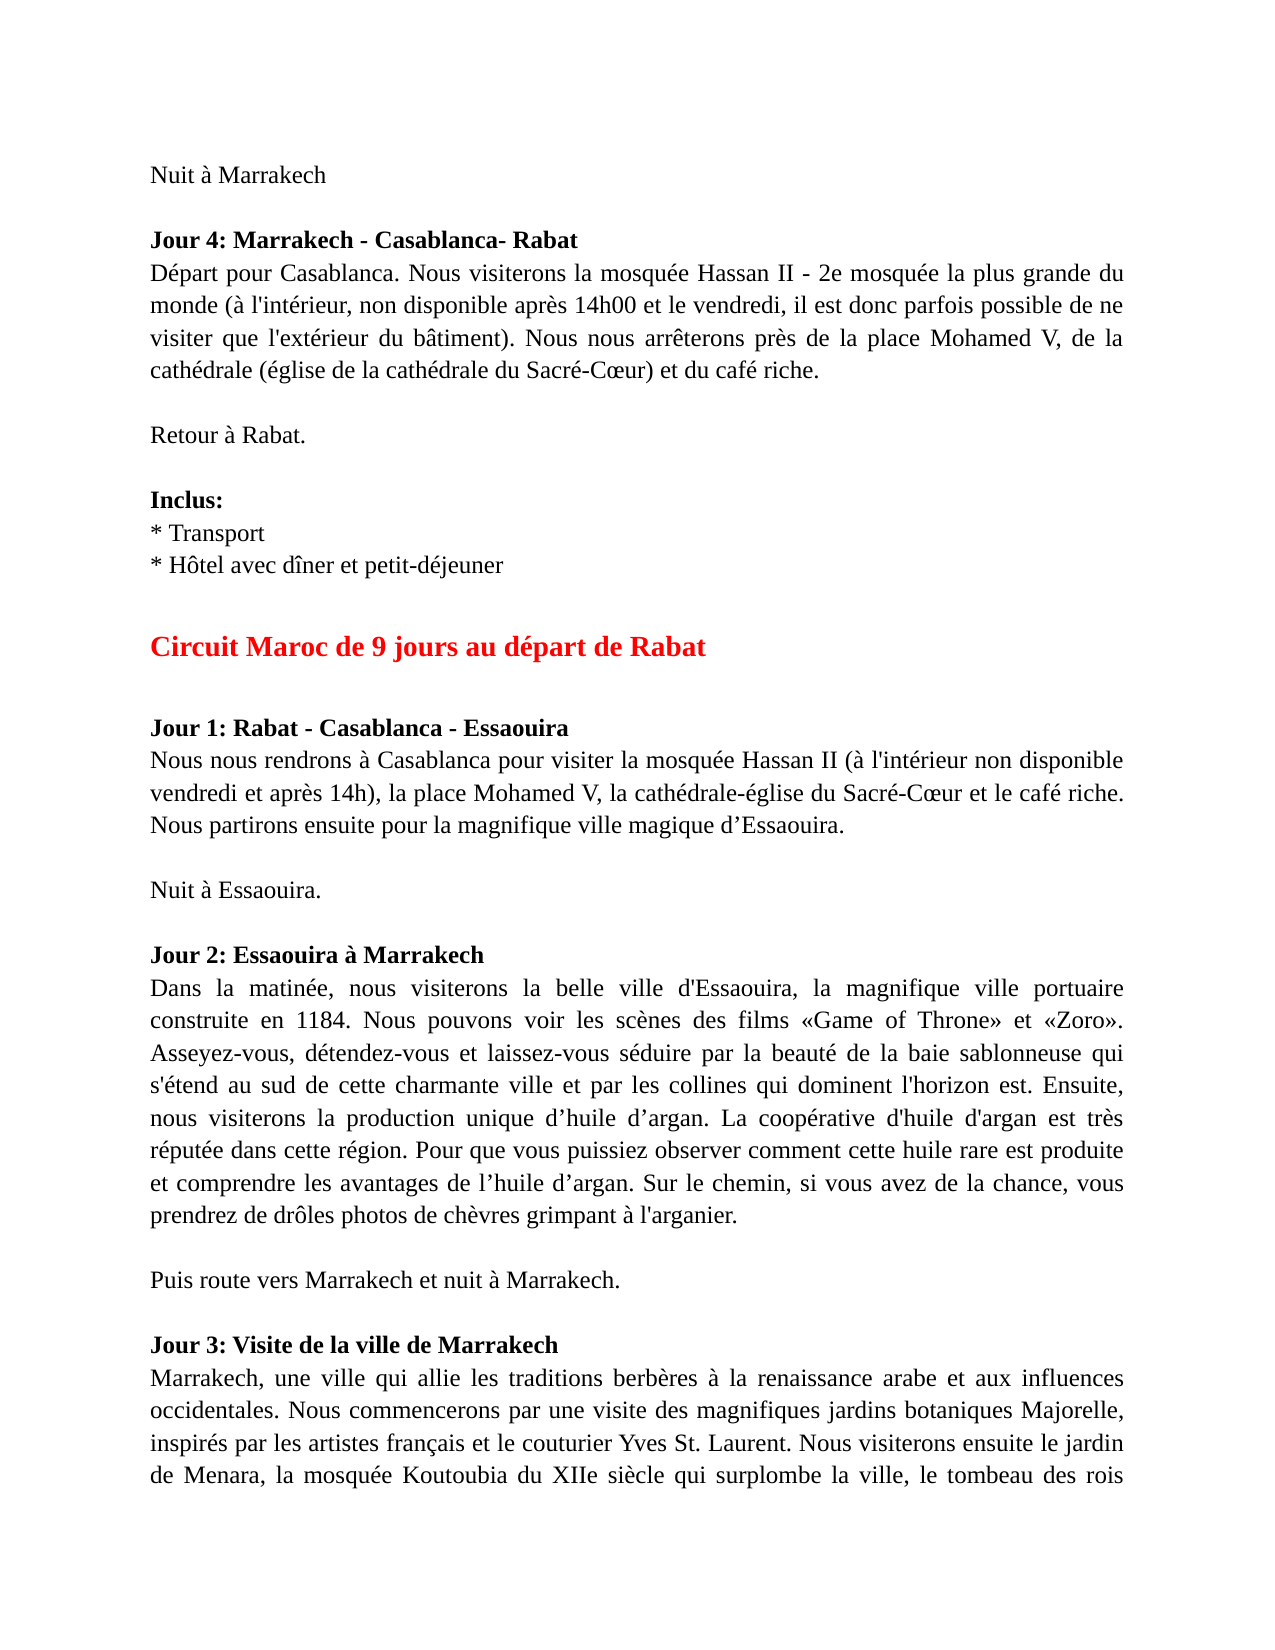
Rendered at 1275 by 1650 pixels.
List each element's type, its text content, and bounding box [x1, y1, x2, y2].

text Puis route vers Marrakech et nuit à Marrakech. [150, 1264, 1125, 1296]
text Jour 4: Marrakech - Casablanca- Rabat [150, 224, 1125, 256]
text Circuit Maroc de 9 jours au départ de Rabat [150, 614, 1125, 679]
text Retour à Rabat. [150, 419, 1125, 451]
text Dans la matinée, nous visiterons la belle ville d'Essaouira, la magnifique ville portuaire construite en 1184. Nous pouvons voir les scènes des films «Game of Throne» et «Zoro». Asseyez-vous, détendez-vous et laissez-vous séduire par la beauté de la baie sablonneuse qui s'étend au sud de cette charmante ville et par les collines qui dominent l'horizon est. Ensuite, nous visiterons la production unique d’huile d’argan. La coopérative d'huile d'argan est très réputée dans cette région. Pour que vous puissiez observer comment cette huile rare est produite et comprendre les avantages de l’huile d’argan. Sur le chemin, si vous avez de la chance, vous prendrez de drôles photos de chèvres grimpant à l'arganier. [150, 971, 1125, 1231]
text Jour 3: Visite de la ville de Marrakech [150, 1329, 1125, 1361]
text * Hôtel avec dîner et petit-déjeuner [150, 549, 1125, 581]
text Nuit à Essaouira. [150, 874, 1125, 906]
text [150, 1361, 1125, 1491]
text Inclus: [150, 484, 1125, 516]
text Jour 1: Rabat - Casablanca - Essaouira [150, 711, 1125, 744]
text Nous nous rendrons à Casablanca pour visiter la mosquée Hassan II (à l'intérieur non disponible vendredi et après 14h), la place Mohamed V, la cathédrale-église du Sacré-Cœur et le café riche. Nous partirons ensuite pour la magnifique ville magique d’Essaouira. [150, 744, 1125, 841]
text Nuit à Marrakech [150, 159, 1125, 191]
text Départ pour Casablanca. Nous visiterons la mosquée Hassan II - 2e mosquée la plus grande du monde (à l'intérieur, non disponible après 14h00 et le vendredi, il est donc parfois possible de ne visiter que l'extérieur du bâtiment). Nous nous arrêterons près de la place Mohamed V, de la cathédrale (église de la cathédrale du Sacré-Cœur) et du café riche. [150, 256, 1125, 386]
text Jour 2: Essaouira à Marrakech [150, 939, 1125, 971]
text * Transport [150, 516, 1125, 549]
